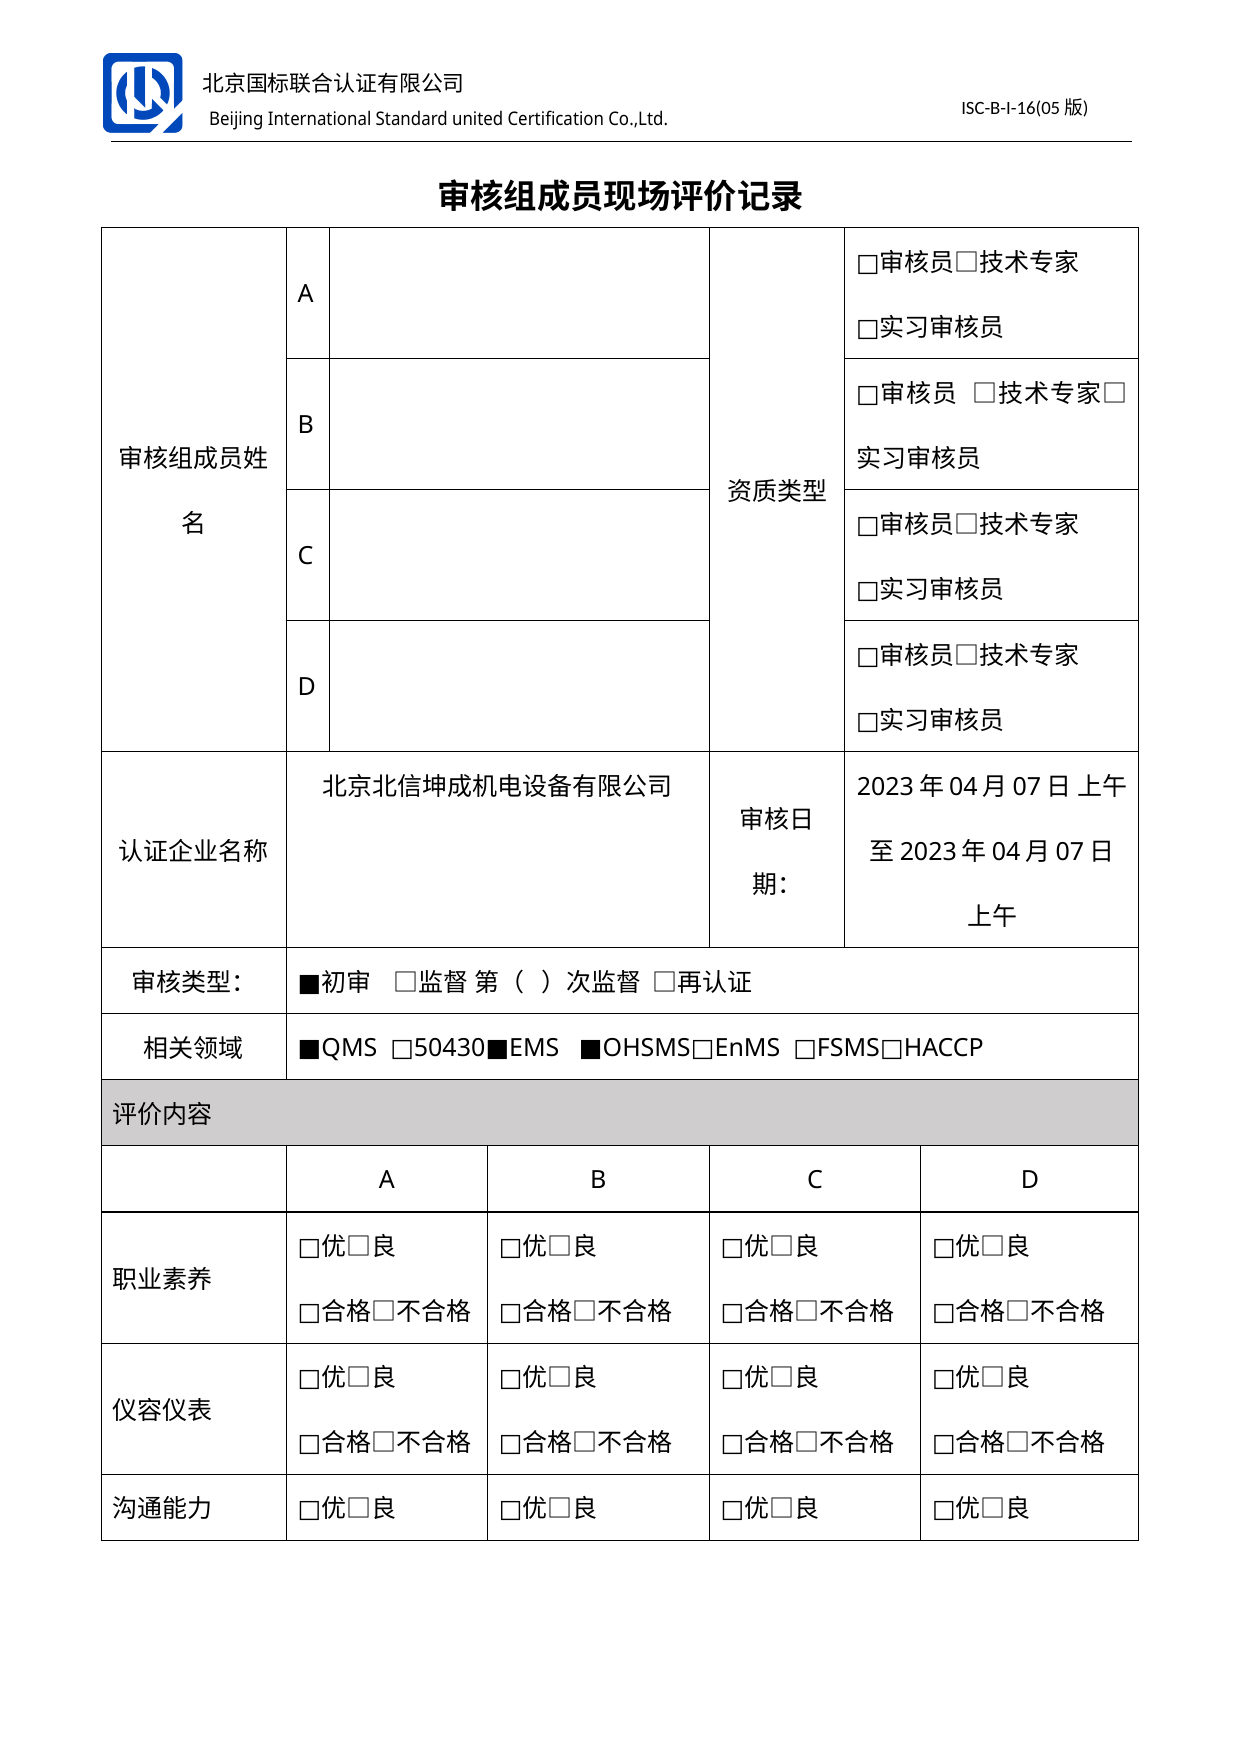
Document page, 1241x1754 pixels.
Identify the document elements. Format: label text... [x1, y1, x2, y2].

table_cell □优□良 □合格□不合格 [921, 1475, 1138, 1539]
table_cell □优□良 □合格□不合格 [921, 1213, 1138, 1342]
table_cell 仪容仪表 [102, 1344, 286, 1473]
table_cell ■QMS □50430■EMS ■OHSMS□EnMS □FSMS□HACCP [287, 1014, 1138, 1079]
table_header A [287, 228, 329, 358]
table_cell □优□良 □合格□不合格 [710, 1213, 920, 1342]
table_cell A [287, 1146, 487, 1211]
table_header □审核员□技术专家 □实习审核员 [845, 228, 1138, 358]
table_cell B [488, 1146, 709, 1211]
table_cell 评价内容 [102, 1080, 1138, 1145]
table_cell 沟通能力 [102, 1475, 286, 1539]
table_cell □优□良 □合格□不合格 [287, 1213, 487, 1342]
table_cell 相关领域 [102, 1014, 286, 1079]
table_cell □优□良 □合格□不合格 [921, 1344, 1138, 1473]
table_cell C [287, 490, 329, 620]
text 审核组成员现场评价记录 [112, 162, 1128, 227]
table_cell □优□良 □合格□不合格 [287, 1344, 487, 1473]
table_cell [330, 621, 709, 751]
table_cell □优□良 □合格□不合格 [287, 1475, 487, 1539]
table_cell 北京北信坤成机电设备有限公司 [287, 752, 709, 947]
table_cell □审核员 □技术专家□实习审核员 [845, 359, 1138, 489]
table_cell 认证企业名称 [102, 752, 286, 947]
table_cell □优□良 □合格□不合格 [710, 1475, 920, 1539]
table_cell □审核员□技术专家 □实习审核员 [845, 621, 1138, 751]
table_cell C [710, 1146, 920, 1211]
table_cell □优□良 □合格□不合格 [488, 1213, 709, 1342]
table_cell □优□良 □合格□不合格 [488, 1344, 709, 1473]
table_cell 2023年04月07日 上午至2023年04月07日 上午 [845, 752, 1138, 947]
table_cell D [287, 621, 329, 751]
table_header [330, 228, 709, 358]
table_cell [102, 1146, 286, 1211]
table_cell □优□良 □合格□不合格 [488, 1475, 709, 1539]
table_cell □优□良 □合格□不合格 [710, 1344, 920, 1473]
table_cell B [287, 359, 329, 489]
table_cell 职业素养 [102, 1213, 286, 1342]
table_cell 审核类型： [102, 948, 286, 1013]
table_cell □审核员□技术专家 □实习审核员 [845, 490, 1138, 620]
table_cell D [921, 1146, 1138, 1211]
table_header 审核组成员姓名 [102, 228, 286, 751]
table_cell 审核日期： [710, 752, 844, 947]
picture [103, 53, 183, 133]
table_header 资质类型 [710, 228, 844, 751]
table_cell ■初审 □监督 第（ ）次监督 □再认证 [287, 948, 1138, 1013]
table_cell [330, 359, 709, 489]
table_cell [330, 490, 709, 620]
